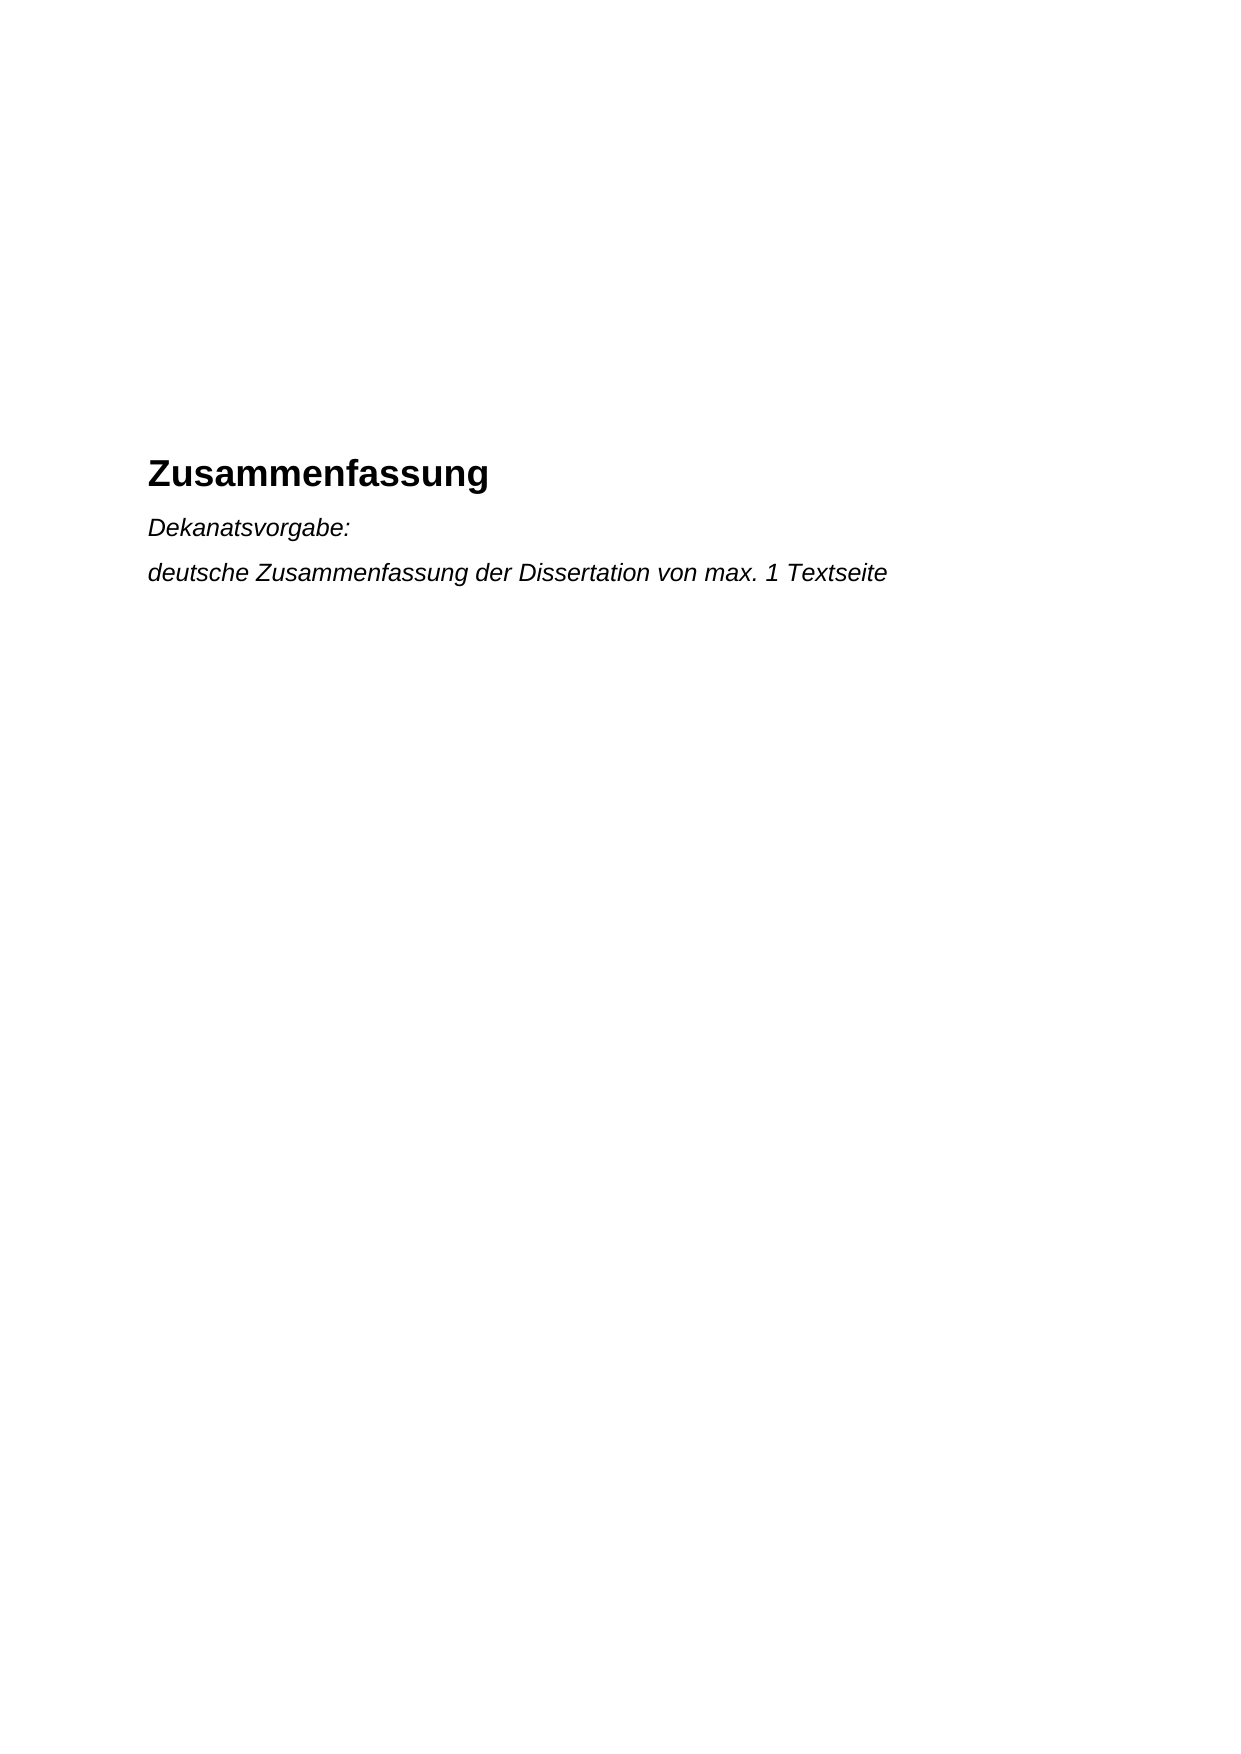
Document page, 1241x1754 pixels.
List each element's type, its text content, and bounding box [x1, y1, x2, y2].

text deutsche Zusammenfassung der Dissertation von max. 1 Textseite [148, 558, 1092, 587]
text Dekanatsvorgabe: [148, 513, 1092, 542]
text Zusammenfassung [148, 451, 1092, 494]
